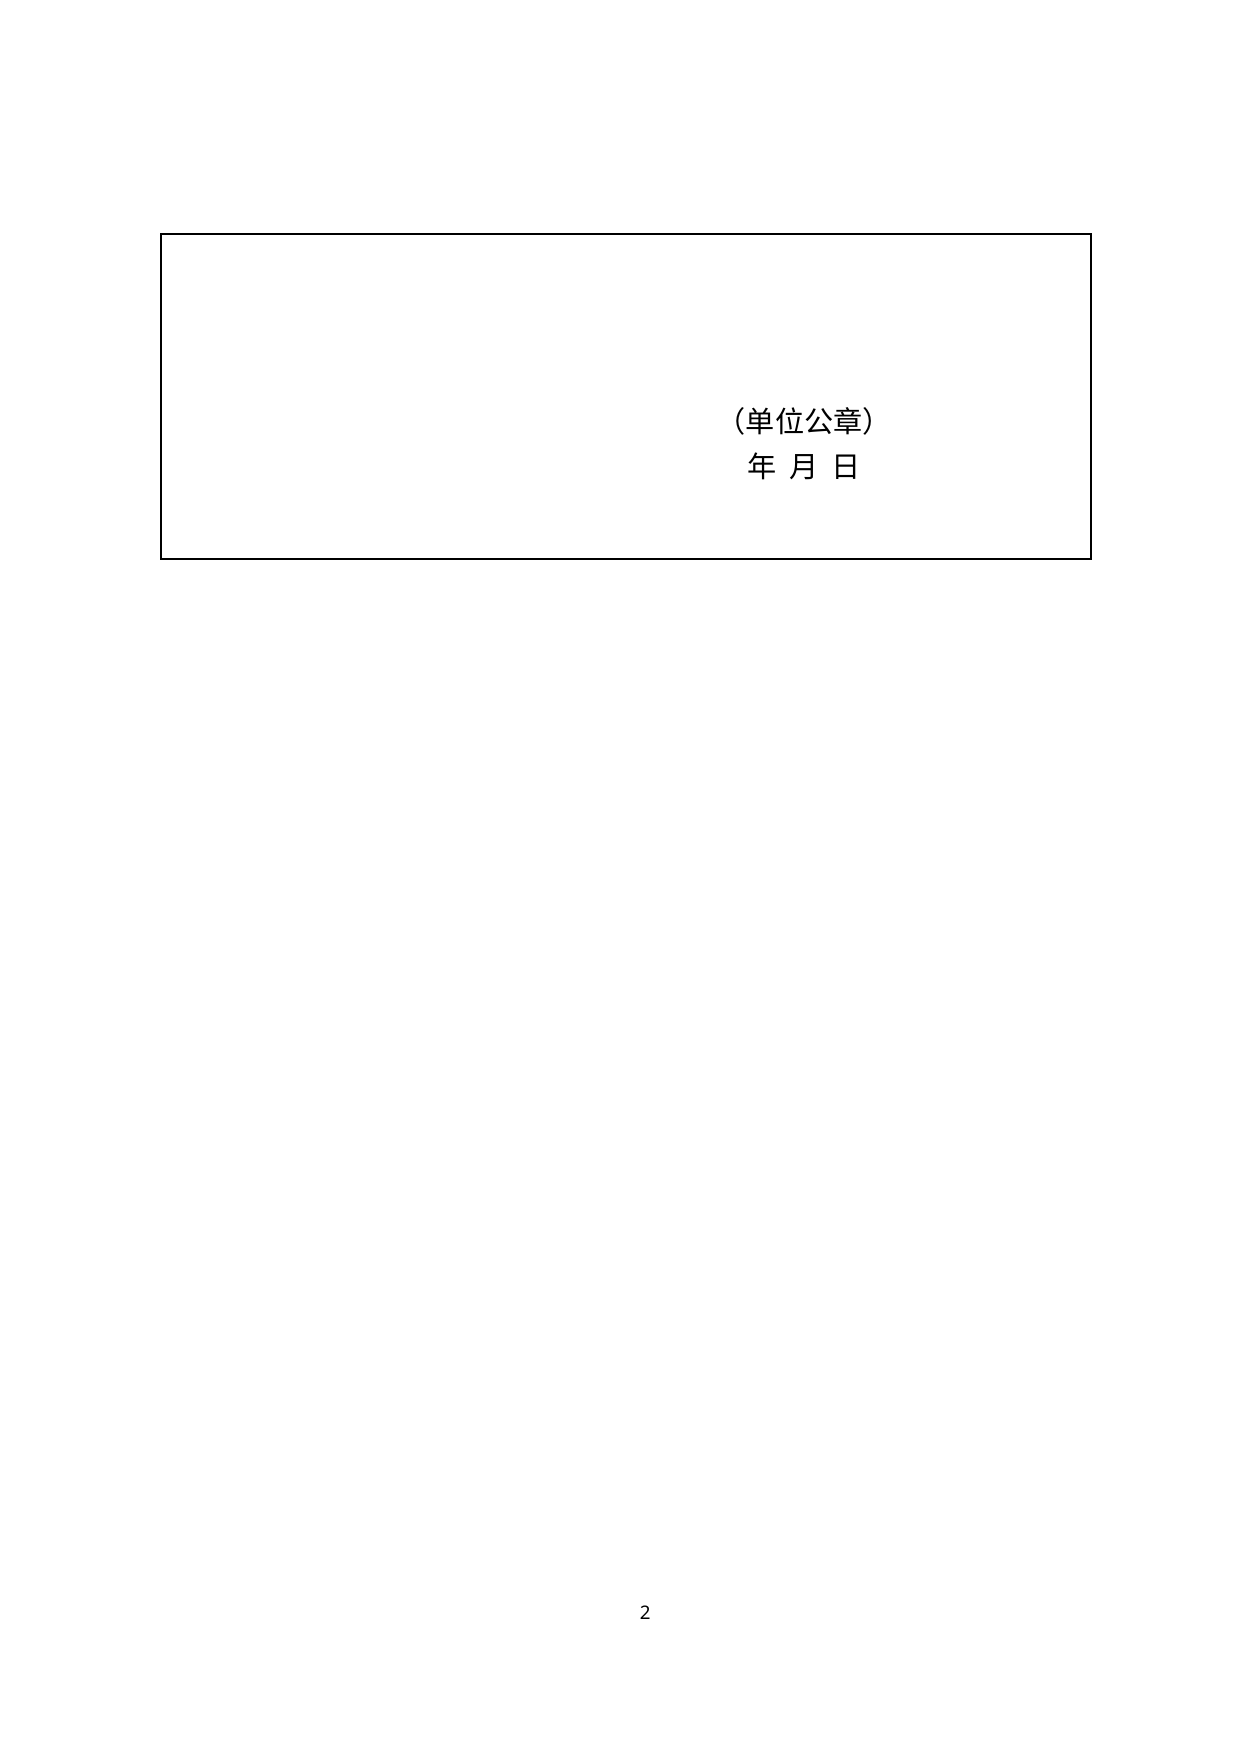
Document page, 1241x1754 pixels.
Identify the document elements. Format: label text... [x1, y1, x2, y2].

table_cell （单位公章） 年 月 日 [162, 235, 1090, 558]
